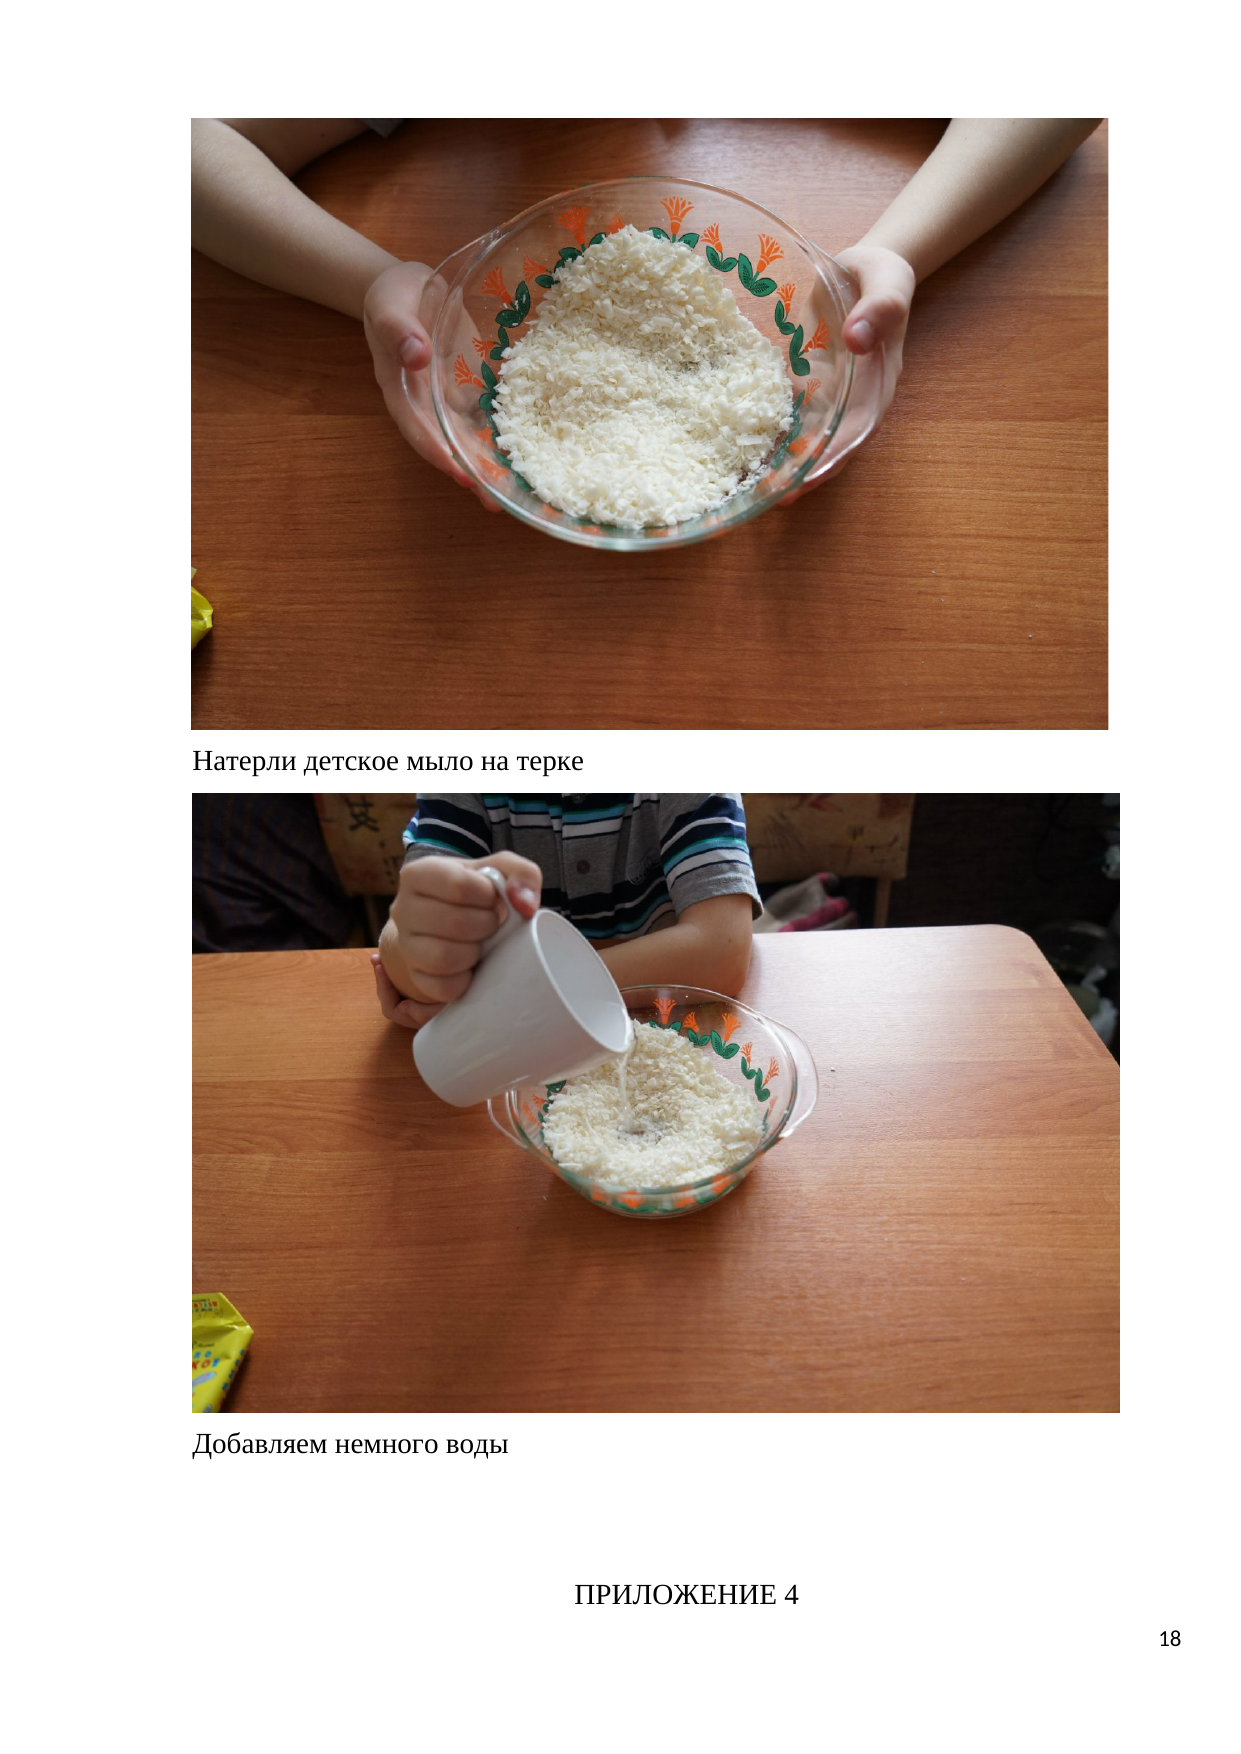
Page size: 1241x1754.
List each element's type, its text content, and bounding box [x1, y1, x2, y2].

picture [191, 118, 1109, 730]
text ПРИЛОЖЕНИЕ 4 [118, 1577, 1181, 1611]
text Добавляем немного воды [118, 1426, 1181, 1460]
picture [192, 793, 1120, 1413]
text Натерли детское мыло на терке [118, 743, 1181, 777]
